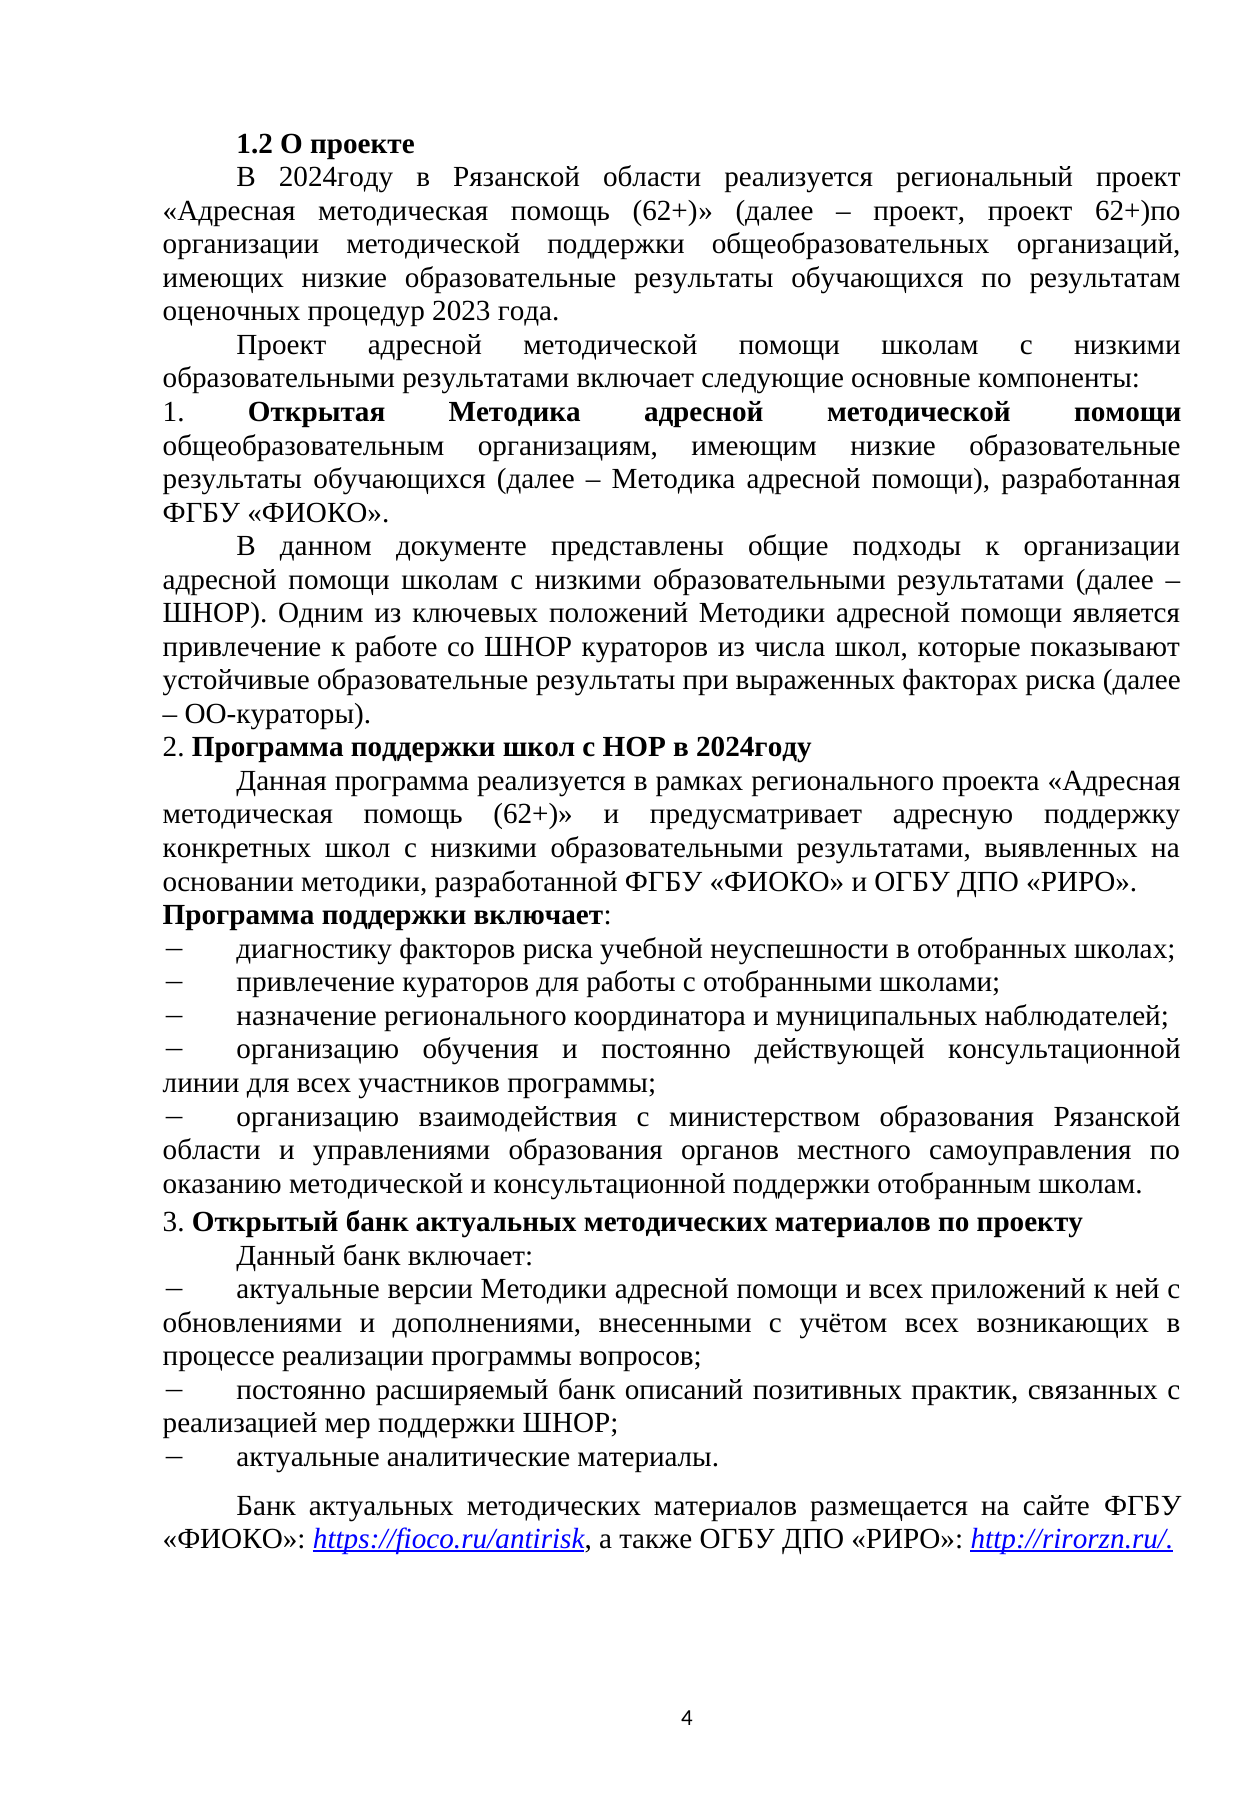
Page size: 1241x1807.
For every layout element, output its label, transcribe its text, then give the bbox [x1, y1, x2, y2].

list назначение регионального координатора и муниципальных наблюдателей; [162, 998, 1181, 1032]
text 2. Программа поддержки школ с НОР в 2024году [162, 729, 1181, 763]
text 1. Открытая Методика адресной методической помощи общеобразовательным организациям, имеющим низкие образовательные результаты обучающихся (далее – Методика адресной помощи), разработанная ФГБУ «ФИОКО». [162, 394, 1181, 528]
text 1.2 О проекте [162, 126, 1181, 159]
text Банк актуальных методических материалов размещается на сайте ФГБУ «ФИОКО»: https://fioco.ru/antirisk, а также ОГБУ ДПО «РИРО»: http://rirorzn.ru/. [162, 1488, 1181, 1555]
text Данная программа реализуется в рамках регионального проекта «Адресная методическая помощь (62+)» и предусматривает адресную поддержку конкретных школ с низкими образовательными результатами, выявленных на основании методики, разработанной ФГБУ «ФИОКО» и ОГБУ ДПО «РИРО». [162, 763, 1181, 897]
list организацию обучения и постоянно действующей консультационной линии для всех участников программы; [162, 1032, 1181, 1099]
list диагностику факторов риска учебной неуспешности в отобранных школах; [162, 931, 1181, 964]
list актуальные версии Методики адресной помощи и всех приложений к ней с обновлениями и дополнениями, внесенными с учётом всех возникающих в процессе реализации программы вопросов; [162, 1271, 1181, 1372]
text Программа поддержки включает: [162, 897, 1181, 931]
list постоянно расширяемый банк описаний позитивных практик, связанных с реализацией мер поддержки ШНОР; [162, 1372, 1181, 1439]
text Данный банк включает: [162, 1238, 1181, 1271]
list организацию взаимодействия с министерством образования Рязанской области и управлениями образования органов местного самоуправления по оказанию методической и консультационной поддержки отобранным школам. [162, 1099, 1181, 1199]
text Проект адресной методической помощи школам с низкими образовательными результатами включает следующие основные компоненты: [162, 327, 1181, 394]
text 3. Открытый банк актуальных методических материалов по проекту [162, 1204, 1181, 1238]
list привлечение кураторов для работы с отобранными школами; [162, 964, 1181, 998]
list актуальные аналитические материалы. [162, 1439, 1181, 1473]
text В 2024году в Рязанской области реализуется региональный проект «Адресная методическая помощь (62+)» (далее – проект, проект 62+)по организации методической поддержки общеобразовательных организаций, имеющих низкие образовательные результаты обучающихся по результатам оценочных процедур 2023 года. [162, 159, 1181, 327]
text В данном документе представлены общие подходы к организации адресной помощи школам с низкими образовательными результатами (далее – ШНОР). Одним из ключевых положений Методики адресной помощи является привлечение к работе со ШНОР кураторов из числа школ, которые показывают устойчивые образовательные результаты при выраженных факторах риска (далее – ОО-кураторы). [162, 528, 1181, 729]
